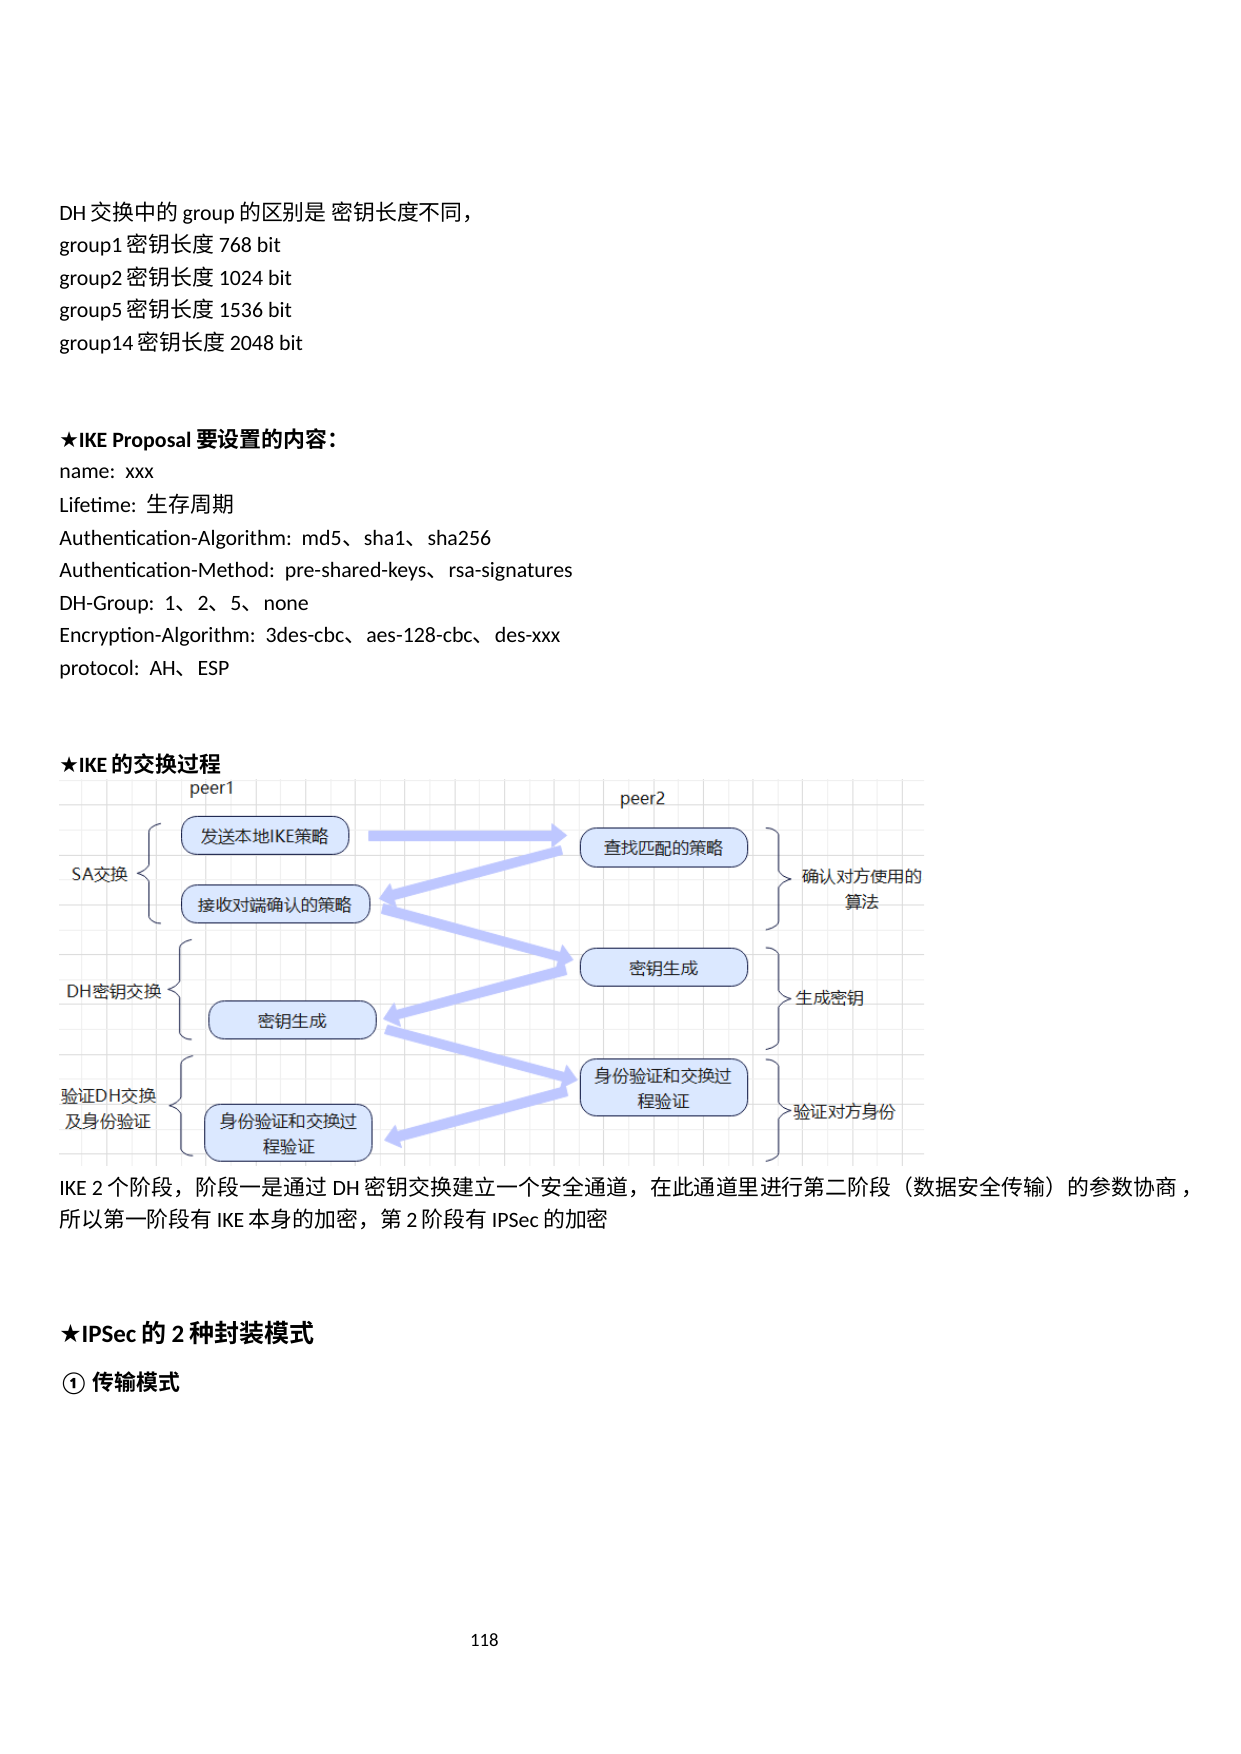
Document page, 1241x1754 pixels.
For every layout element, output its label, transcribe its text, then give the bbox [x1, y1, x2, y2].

text Authentication-Algorithm: md5、sha1、sha256 [59, 519, 1181, 552]
text ★IKE的交换过程 [59, 747, 1181, 779]
text group2密钥长度1024 bit [59, 259, 1181, 292]
text ★IKE Proposal要设置的内容： [59, 422, 1181, 454]
picture [59, 779, 925, 1166]
text DH-Group: 1、2、5、none [59, 584, 1181, 617]
text group14密钥长度2048 bit [59, 324, 1181, 357]
text name: xxx [59, 454, 1181, 487]
text ①传输模式 [59, 1364, 1181, 1397]
text protocol: AH、ESP [59, 649, 1181, 682]
text Encryption-Algorithm: 3des-cbc、aes-128-cbc、des-xxx [59, 617, 1181, 649]
text DH交换中的group的区别是 密钥长度不同， [59, 194, 1181, 227]
text ★IPSec的2种封装模式 [59, 1299, 1181, 1364]
text group1密钥长度768 bit [59, 227, 1181, 259]
text Authentication-Method: pre-shared-keys、rsa-signatures [59, 552, 1181, 584]
text IKE 2个阶段，阶段一是通过DH密钥交换建立一个安全通道，在此通道里进行第二阶段（数据安全传输）的参数协商，所以第一阶段有IKE本身的加密，第2阶段有IPSec的加密 [59, 1169, 1181, 1234]
text Lifetime: 生存周期 [59, 487, 1181, 519]
text group5密钥长度1536 bit [59, 292, 1181, 324]
